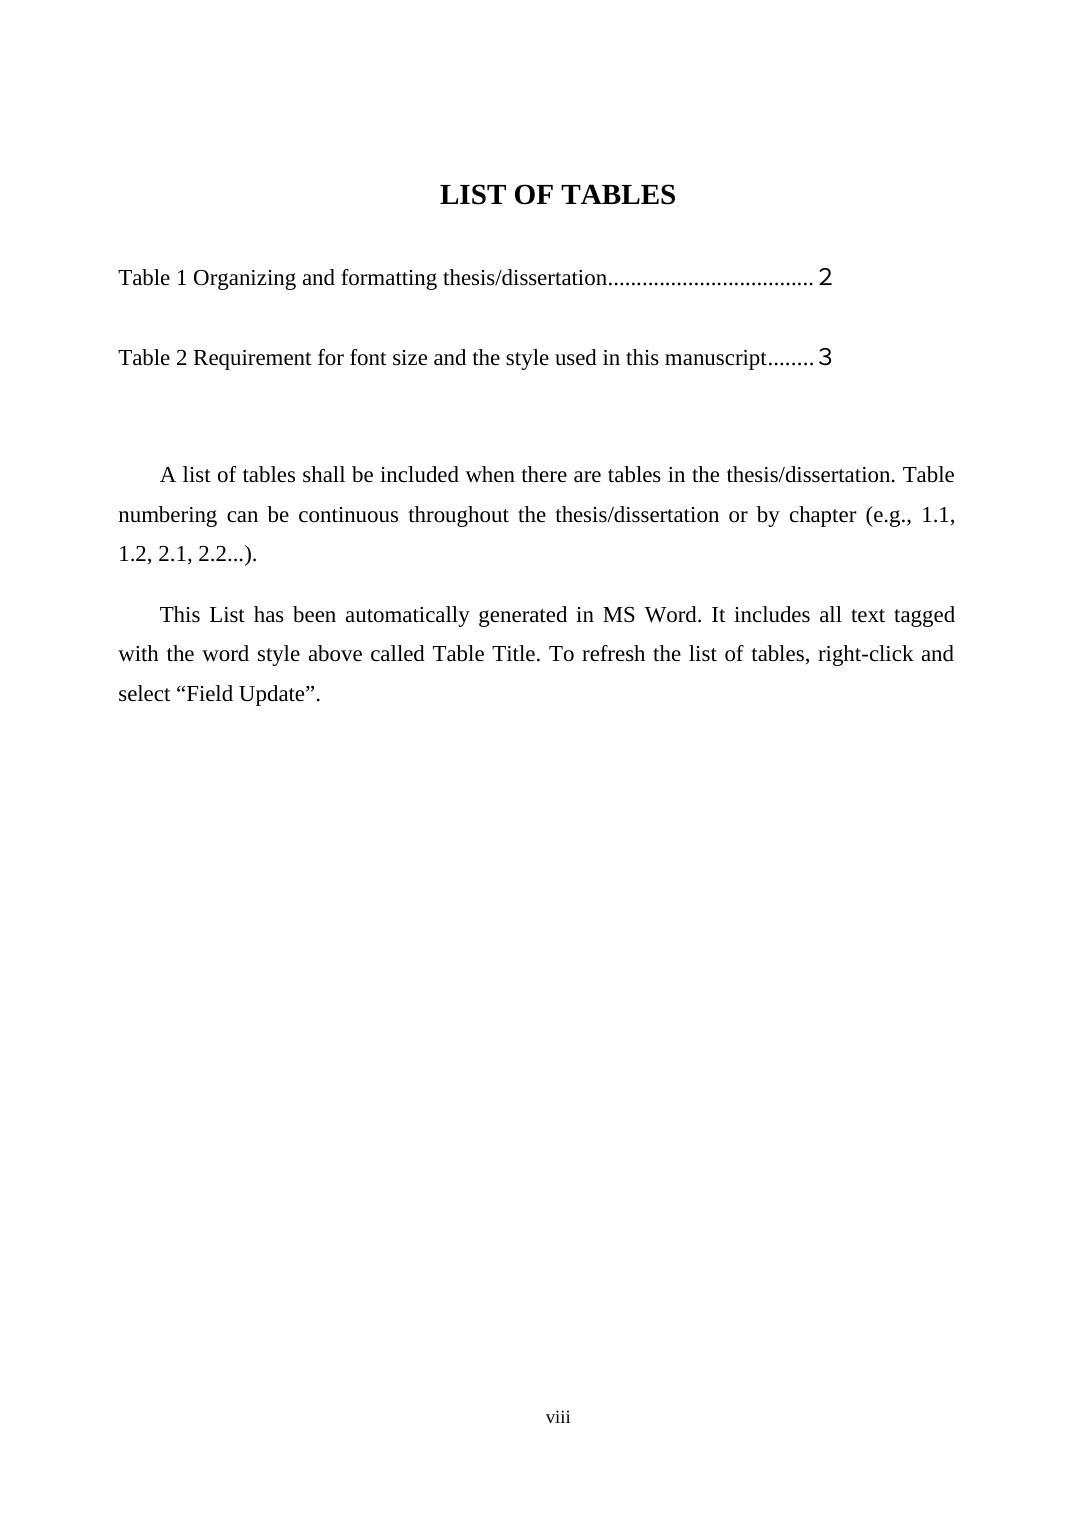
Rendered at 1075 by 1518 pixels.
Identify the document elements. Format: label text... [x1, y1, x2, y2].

subtitle LIST OF TABLES [118, 177, 957, 211]
text Table 1 Organizing and formatting thesis/dissertation ２ [118, 259, 957, 292]
text Table 2 Requirement for font size and the style used in this manuscript ３ [118, 338, 957, 372]
text This List has been automatically generated in MS Word. It includes all text tagged with the word style above called Table Title. To refresh the list of tables, right-click and select “Field Update”. [118, 601, 957, 706]
text A list of tables shall be included when there are tables in the thesis/dissertation. Table numbering can be continuous throughout the thesis/dissertation or by chapter (e.g., 1.1, 1.2, 2.1, 2.2...). [118, 462, 957, 567]
